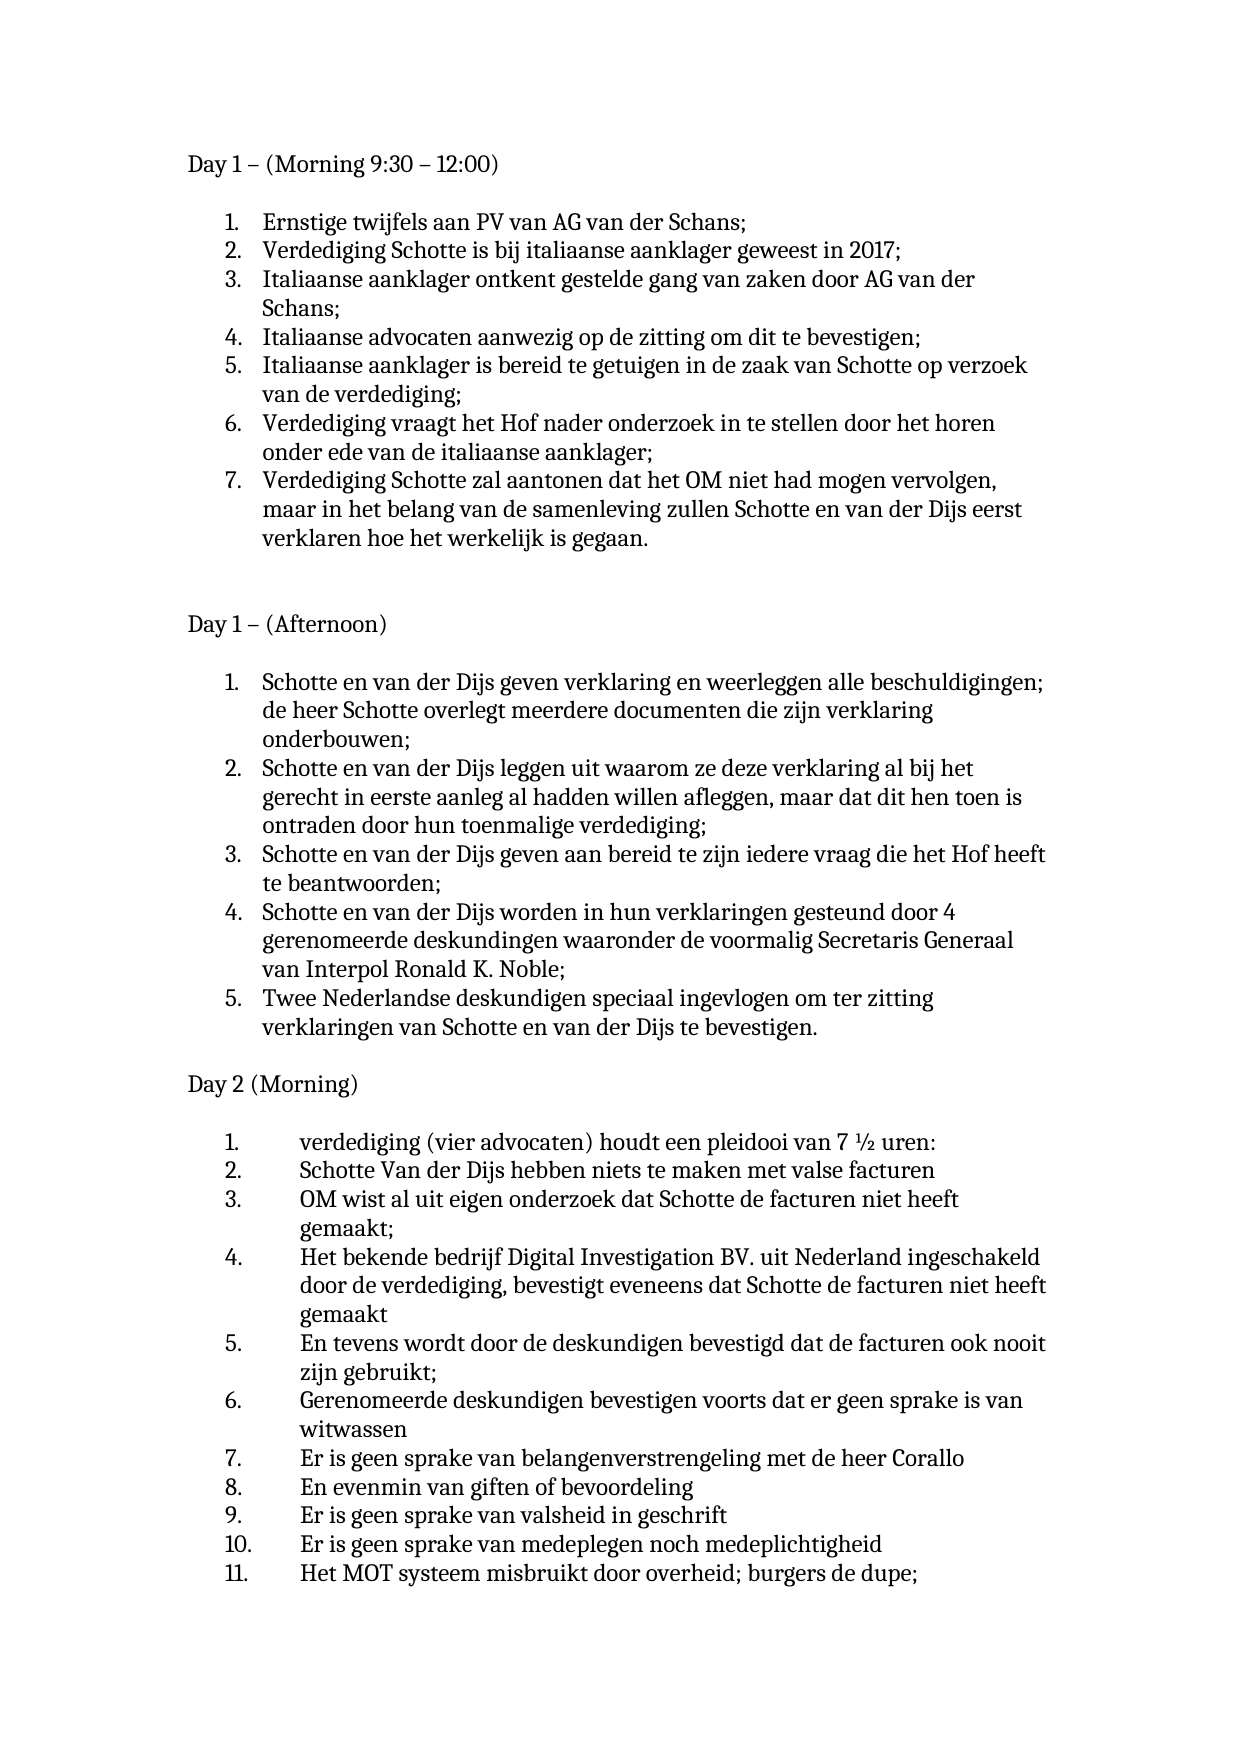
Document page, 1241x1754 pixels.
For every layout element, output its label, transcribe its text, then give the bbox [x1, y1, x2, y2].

list Er is geen sprake van medeplegen noch medeplichtigheid [225, 1530, 1053, 1559]
list Schotte en van der Dijs geven verklaring en weerleggen alle beschuldigingen; de heer Schotte overlegt meerdere documenten die zijn verklaring onderbouwen; [225, 667, 1053, 754]
list Schotte en van der Dijs leggen uit waarom ze deze verklaring al bij het gerecht in eerste aanleg al hadden willen afleggen, maar dat dit hen toen is ontraden door hun toenmalige verdediging; [225, 754, 1053, 840]
list Verdediging Schotte is bij italiaanse aanklager geweest in 2017; [225, 236, 1053, 265]
list Italiaanse aanklager ontkent gestelde gang van zaken door AG van der Schans; [225, 265, 1053, 322]
list Twee Nederlandse deskundigen speciaal ingevlogen om ter zitting verklaringen van Schotte en van der Dijs te bevestigen. [225, 984, 1053, 1041]
list Verdediging vraagt het Hof nader onderzoek in te stellen door het horen onder ede van de italiaanse aanklager; [225, 409, 1053, 466]
list Schotte Van der Dijs hebben niets te maken met valse facturen [225, 1156, 1053, 1185]
list Er is geen sprake van valsheid in geschrift [225, 1501, 1053, 1530]
text Day 2 (Morning) [187, 1070, 1053, 1099]
list Gerenomeerde deskundigen bevestigen voorts dat er geen sprake is van witwassen [225, 1386, 1053, 1444]
list Schotte en van der Dijs worden in hun verklaringen gesteund door 4 gerenomeerde deskundingen waaronder de voormalig Secretaris Generaal van Interpol Ronald K. Noble; [225, 897, 1053, 984]
list En evenmin van giften of bevoordeling [225, 1472, 1053, 1501]
list Het bekende bedrijf Digital Investigation BV. uit Nederland ingeschakeld door de verdediging, bevestigt eveneens dat Schotte de facturen niet heeft gemaakt [225, 1242, 1053, 1329]
text Day 1 – (Afternoon) [187, 610, 1053, 639]
list OM wist al uit eigen onderzoek dat Schotte de facturen niet heeft gemaakt; [225, 1185, 1053, 1242]
list Schotte en van der Dijs geven aan bereid te zijn iedere vraag die het Hof heeft te beantwoorden; [225, 840, 1053, 897]
list Het MOT systeem misbruikt door overheid; burgers de dupe; [225, 1559, 1053, 1587]
text Day 1 – (Morning 9:30 – 12:00) [187, 150, 1053, 179]
list Er is geen sprake van belangenverstrengeling met de heer Corallo [225, 1444, 1053, 1472]
list Italiaanse aanklager is bereid te getuigen in de zaak van Schotte op verzoek van de verdediging; [225, 351, 1053, 409]
list Ernstige twijfels aan PV van AG van der Schans; [225, 207, 1053, 236]
list Verdediging Schotte zal aantonen dat het OM niet had mogen vervolgen, maar in het belang van de samenleving zullen Schotte en van der Dijs eerst verklaren hoe het werkelijk is gegaan. [225, 466, 1053, 552]
list En tevens wordt door de deskundigen bevestigd dat de facturen ook nooit zijn gebruikt; [225, 1329, 1053, 1386]
list Italiaanse advocaten aanwezig op de zitting om dit te bevestigen; [225, 322, 1053, 351]
list verdediging (vier advocaten) houdt een pleidooi van 7 ½ uren: [225, 1127, 1053, 1156]
